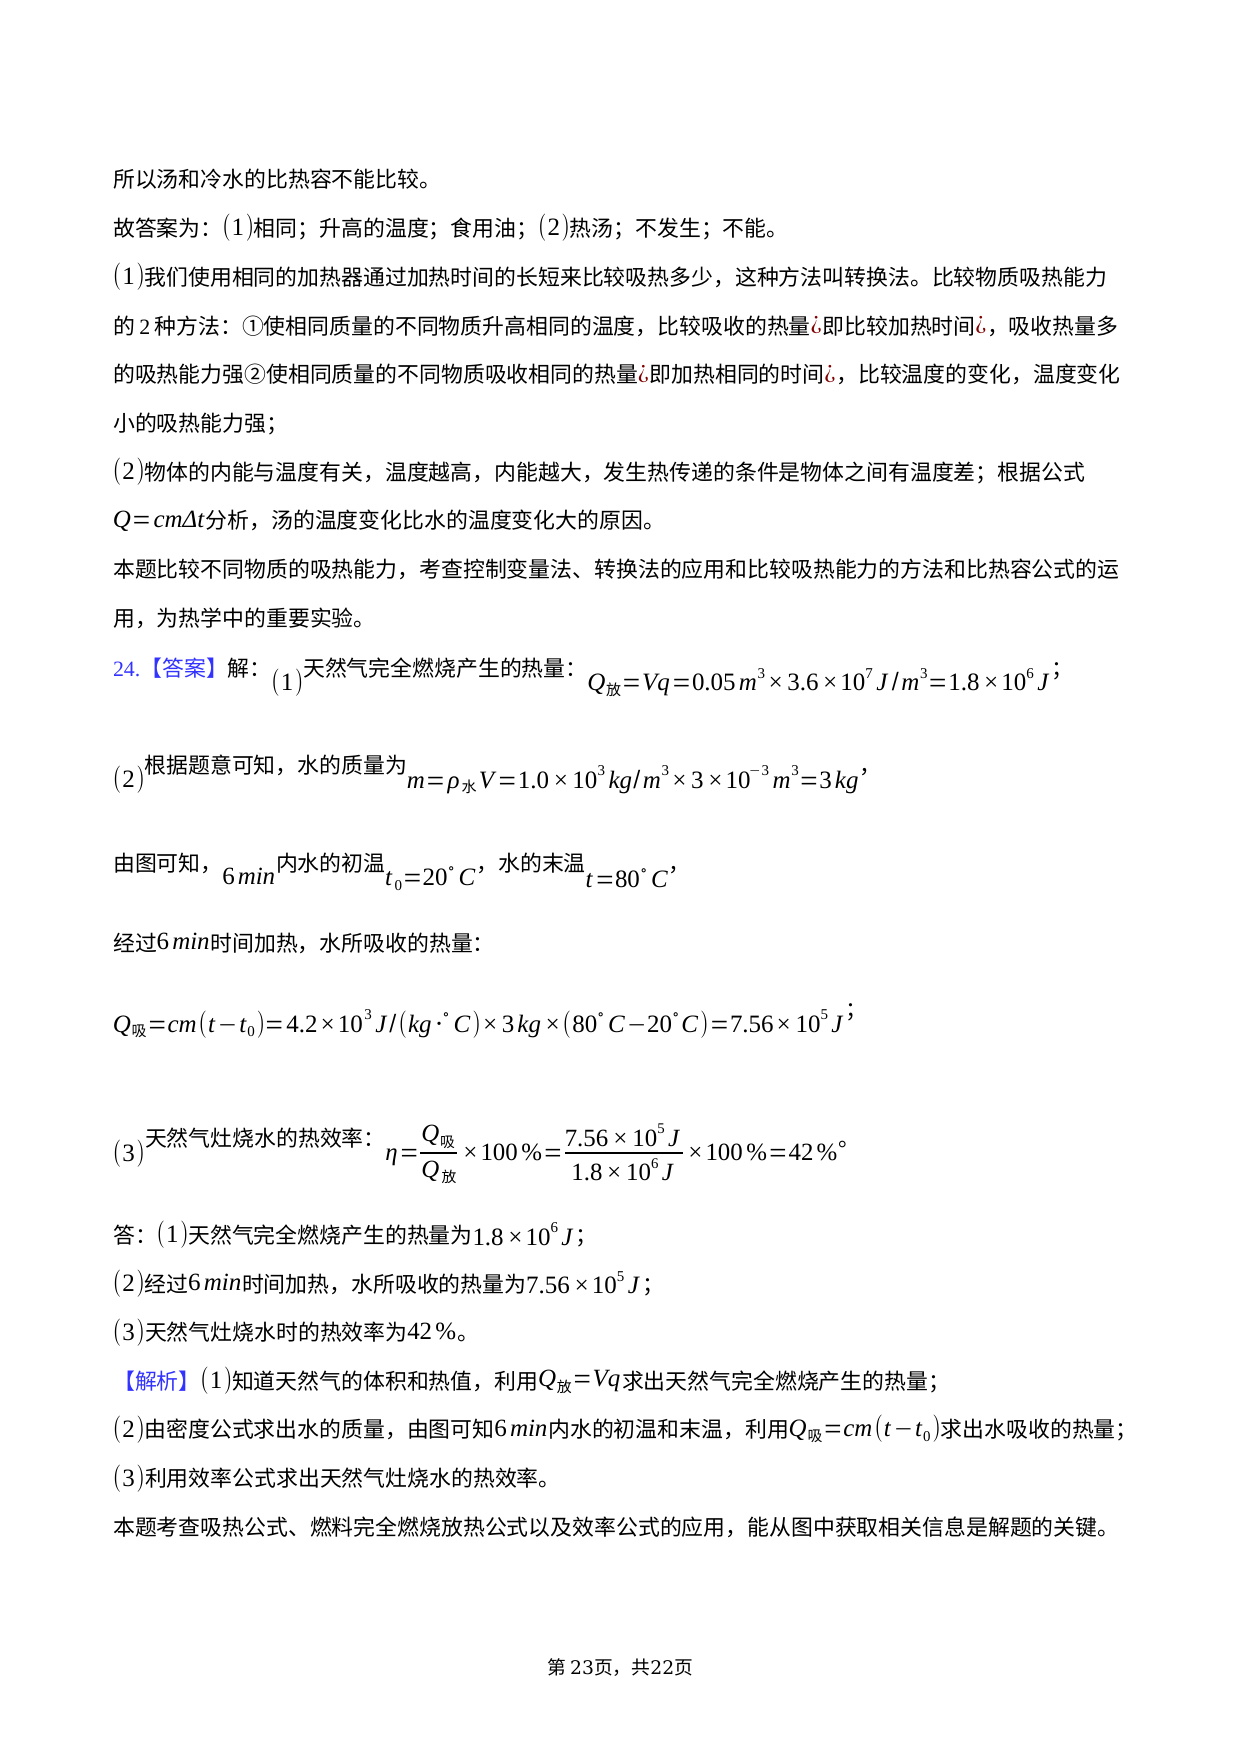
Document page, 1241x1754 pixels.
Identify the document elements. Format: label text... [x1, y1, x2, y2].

text 24.【答案】解：天然气完全燃烧产生的热量：； 根据题意可知，水的质量为， 由图可知，内水的初温，水的末温， 经过时间加热，水所吸收的热量：； 天然气灶烧水的热效率：。 答：天然气完全燃烧产生的热量为； 经过时间加热，水所吸收的热量为； 天然气灶烧水时的热效率为。 [113, 649, 1127, 1348]
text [113, 162, 1127, 633]
text 【解析】知道天然气的体积和热值，利用求出天然气完全燃烧产生的热量； 由密度公式求出水的质量，由图可知内水的初温和末温，利用求出水吸收的热量； 利用效率公式求出天然气灶烧水的热效率。 本题考查吸热公式、燃料完全燃烧放热公式以及效率公式的应用，能从图中获取相关信息是解题的关键。 [113, 1364, 1127, 1542]
